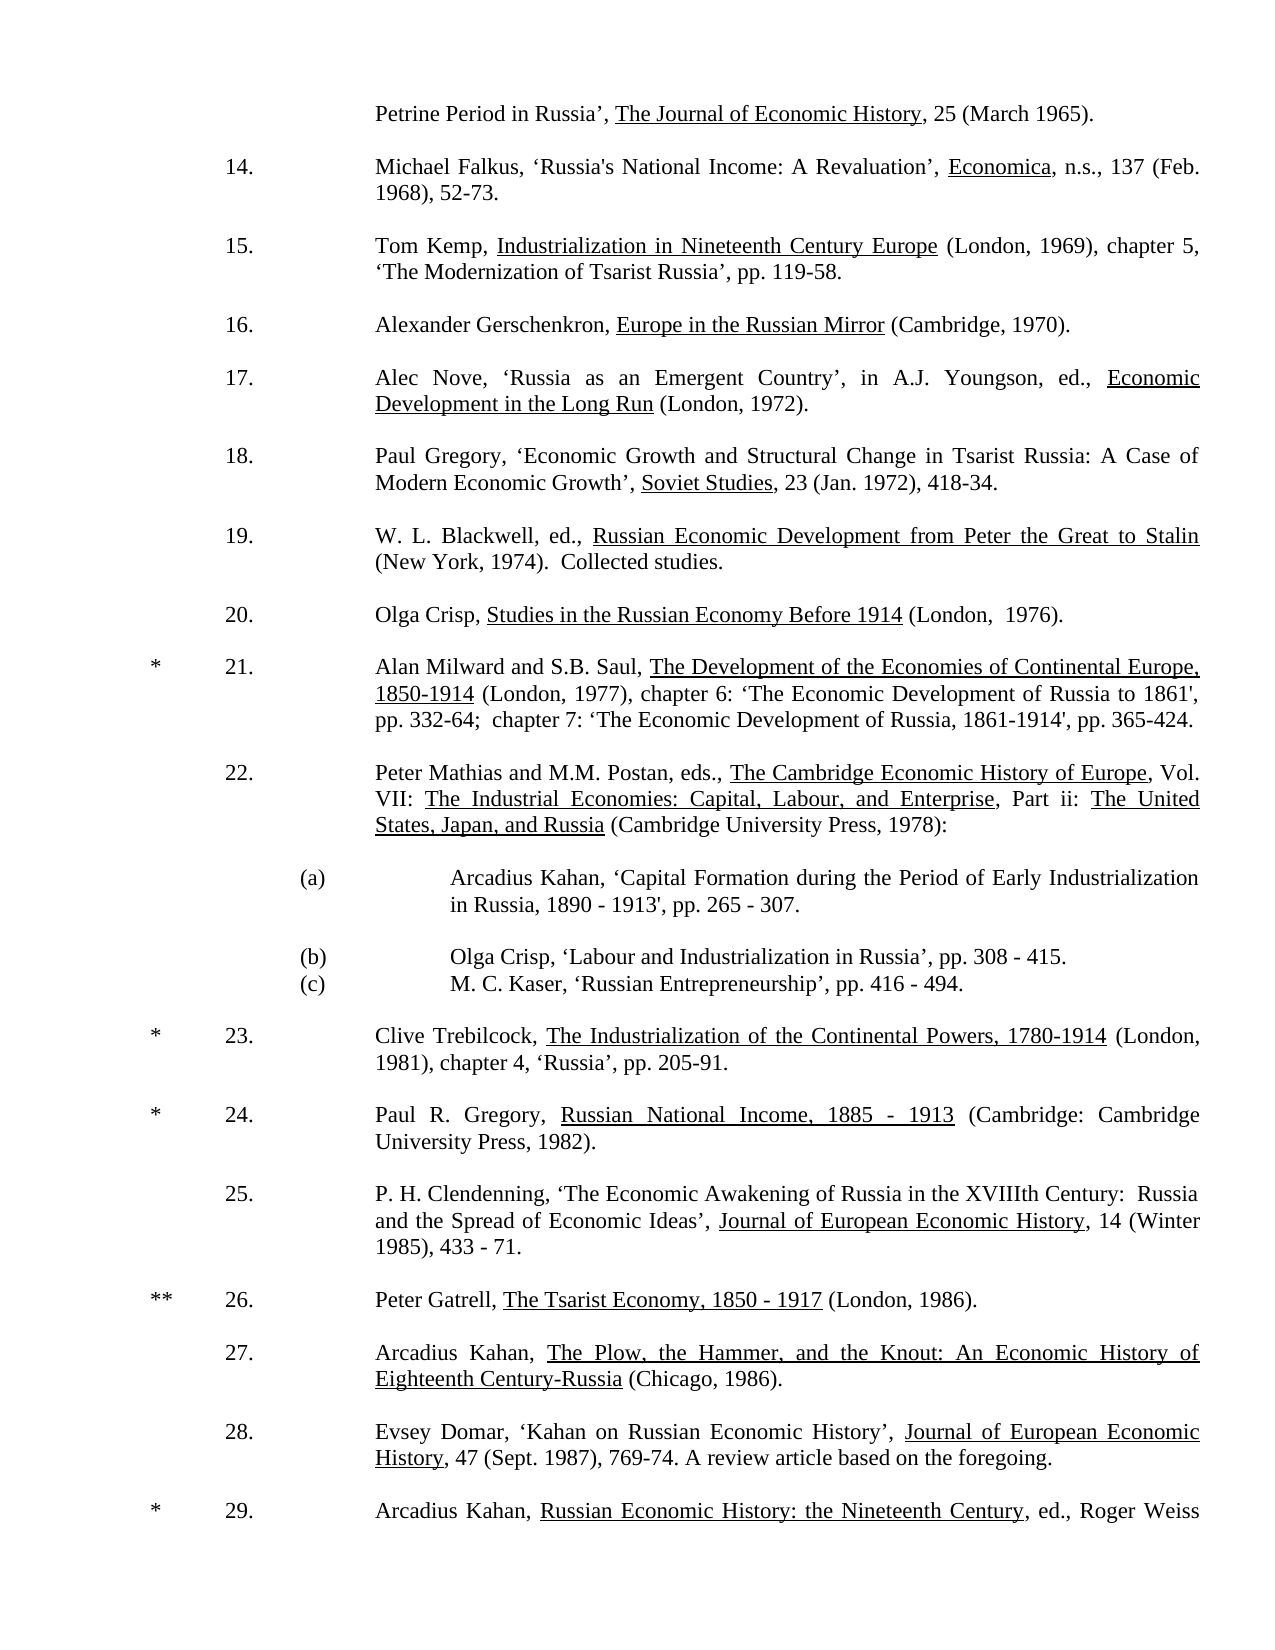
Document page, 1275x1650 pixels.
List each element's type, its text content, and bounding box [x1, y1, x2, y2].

text * 24. Paul R. Gregory, Russian National Income, 1885 - 1913 (Cambridge: Cambridge University Press, 1982). [150, 1101, 1200, 1154]
text 27. Arcadius Kahan, The Plow, the Hammer, and the Knout: An Economic History of Eighteenth Century-Russia (Chicago, 1986). [225, 1339, 1200, 1391]
text 16. Alexander Gerschenkron, Europe in the Russian Mirror (Cambridge, 1970). [225, 311, 1200, 337]
text 17. Alec Nove, ‘Russia as an Emergent Country’, in A.J. Youngson, ed., Economic Development in the Long Run (London, 1972). [225, 363, 1200, 416]
text ** 26. Peter Gatrell, The Tsarist Economy, 1850 - 1917 (London, 1986). [150, 1286, 1200, 1312]
text (c) M. C. Kaser, ‘Russian Entrepreneurship’, pp. 416 - 494. [300, 970, 1200, 996]
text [225, 100, 1200, 126]
text * 23. Clive Trebilcock, The Industrialization of the Continental Powers, 1780-1914 (London, 1981), chapter 4, ‘Russia’, pp. 205-91. [150, 1022, 1200, 1075]
text (b) Olga Crisp, ‘Labour and Industrialization in Russia’, pp. 308 - 415. [300, 943, 1200, 970]
text 20. Olga Crisp, Studies in the Russian Economy Before 1914 (London, 1976). [225, 601, 1200, 627]
text 19. W. L. Blackwell, ed., Russian Economic Development from Peter the Great to Stalin (New York, 1974). Collected studies. [225, 522, 1200, 574]
text * 21. Alan Milward and S.B. Saul, The Development of the Economies of Continental Europe, 1850-1914 (London, 1977), chapter 6: ‘The Economic Development of Russia to 1861', pp. 332-64; chapter 7: ‘The Economic Development of Russia, 1861-1914', pp. 365-424. [150, 653, 1200, 732]
text (a) Arcadius Kahan, ‘Capital Formation during the Period of Early Industrialization in Russia, 1890 - 1913', pp. 265 - 307. [300, 864, 1200, 917]
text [150, 1497, 1200, 1523]
text 14. Michael Falkus, ‘Russia's National Income: A Revaluation’, Economica, n.s., 137 (Feb. 1968), 52-73. [225, 153, 1200, 205]
text 15. Tom Kemp, Industrialization in Nineteenth Century Europe (London, 1969), chapter 5, ‘The Modernization of Tsarist Russia’, pp. 119-58. [225, 232, 1200, 284]
text 22. Peter Mathias and M.M. Postan, eds., The Cambridge Economic History of Europe, Vol. VII: The Industrial Economies: Capital, Labour, and Enterprise, Part ii: The United States, Japan, and Russia (Cambridge University Press, 1978): [225, 759, 1200, 838]
text 25. P. H. Clendenning, ‘The Economic Awakening of Russia in the XVIIIth Century: Russia and the Spread of Economic Ideas’, Journal of European Economic History, 14 (Winter 1985), 433 - 71. [225, 1181, 1200, 1259]
text 18. Paul Gregory, ‘Economic Growth and Structural Change in Tsarist Russia: A Case of Modern Economic Growth’, Soviet Studies, 23 (Jan. 1972), 418-34. [225, 443, 1200, 495]
text 28. Evsey Domar, ‘Kahan on Russian Economic History’, Journal of European Economic History, 47 (Sept. 1987), 769-74. A review article based on the foregoing. [150, 1418, 1200, 1470]
